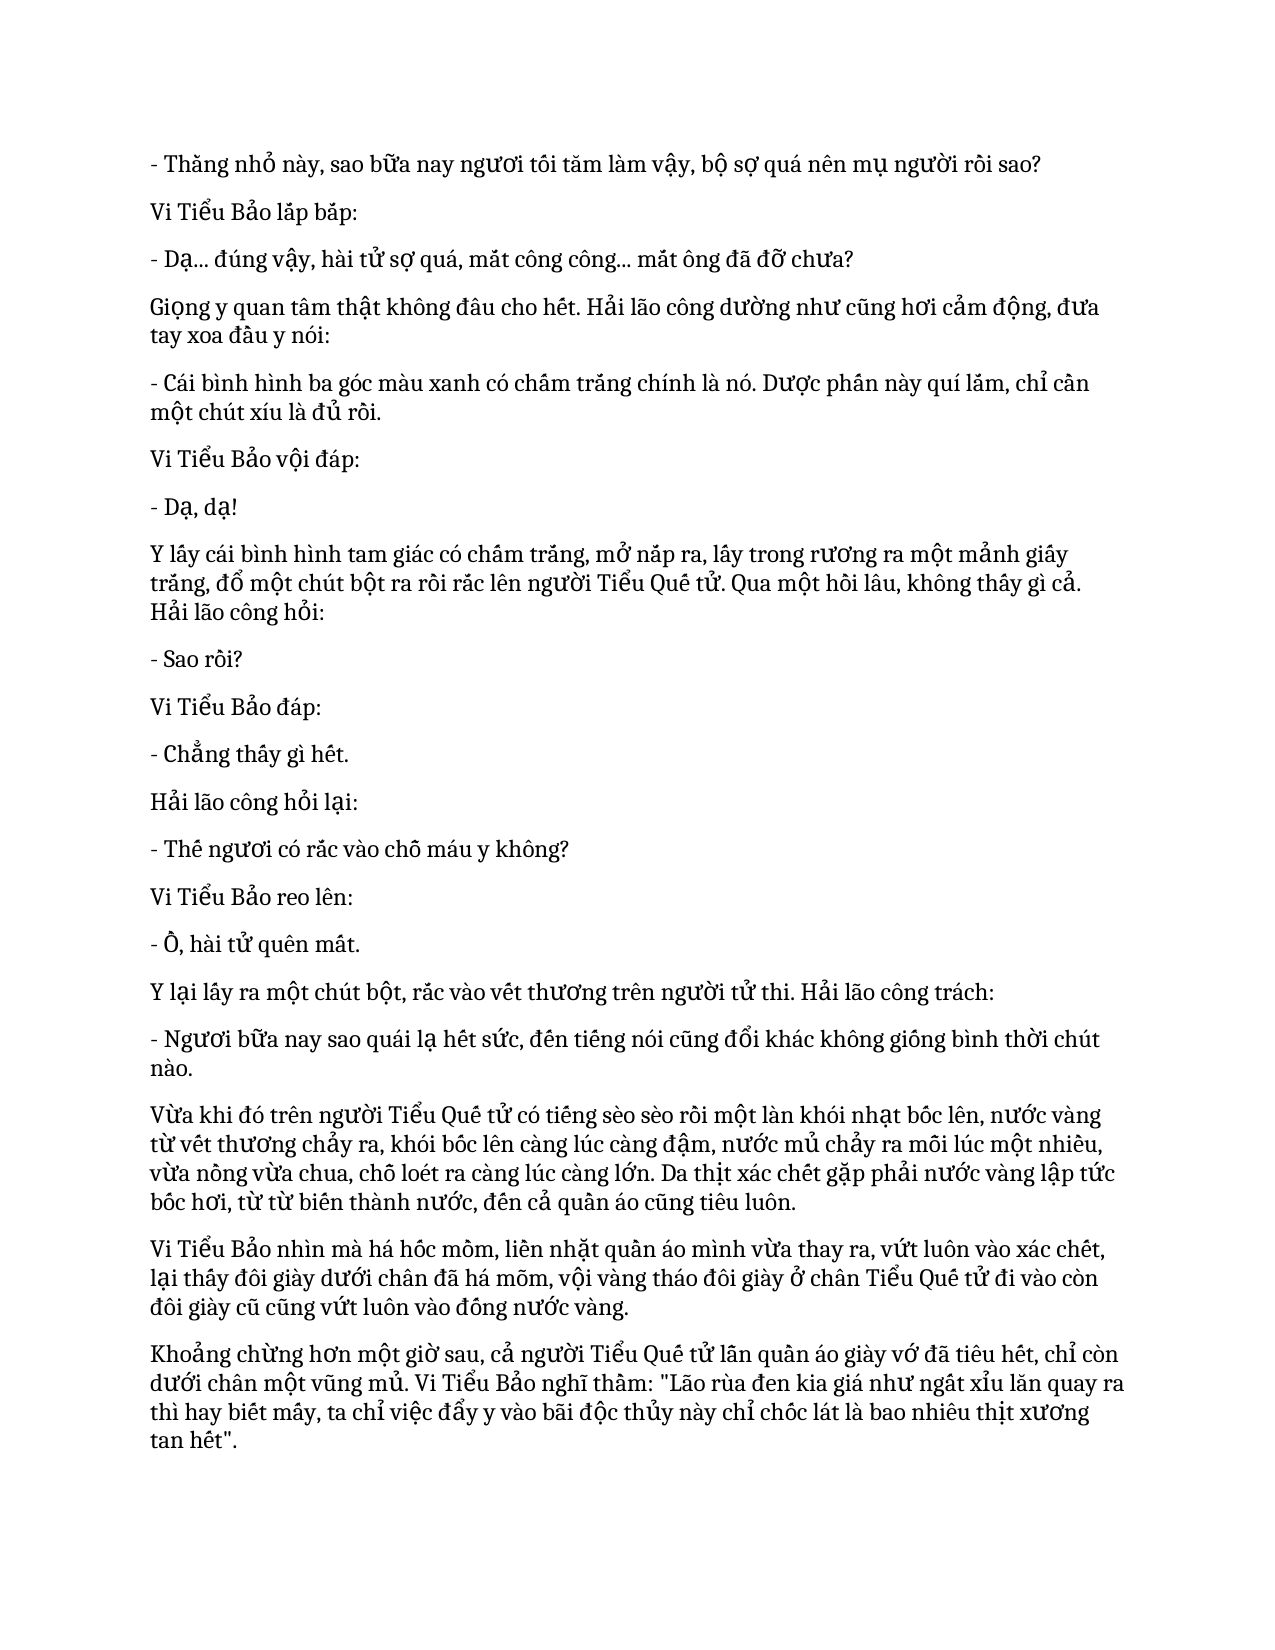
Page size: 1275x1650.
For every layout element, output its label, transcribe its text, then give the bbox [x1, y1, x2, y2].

text Vi Tiểu Bảo vội đáp: [150, 445, 1125, 474]
text - Ngươi bữa nay sao quái lạ hết sức, đến tiếng nói cũng đổi khác không giống bình thời chút nào. [150, 1025, 1125, 1082]
text - Dạ, dạ! [150, 492, 1125, 521]
text - Thằng nhỏ này, sao bữa nay ngươi tối tăm làm vậy, bộ sợ quá nên mụ người rồi sao? [150, 150, 1125, 179]
text - Chẳng thấy gì hết. [150, 740, 1125, 769]
text Giọng y quan tâm thật không đâu cho hết. Hải lão công dường như cũng hơi cảm động, đưa tay xoa đầu y nói: [150, 292, 1125, 350]
text Khoảng chừng hơn một giờ sau, cả người Tiểu Quế tử lẫn quần áo giày vớ đã tiêu hết, chỉ còn dưới chân một vũng mủ. Vi Tiểu Bảo nghĩ thầm: "Lão rùa đen kia giá như ngất xỉu lăn quay ra thì hay biết mấy, ta chỉ việc đẩy y vào bãi độc thủy này chỉ chốc lát là bao nhiêu thịt xương tan hết". [150, 1340, 1125, 1455]
text Vừa khi đó trên người Tiểu Quế tử có tiếng sèo sèo rồi một làn khói nhạt bốc lên, nước vàng từ vết thương chảy ra, khói bốc lên càng lúc càng đậm, nước mủ chảy ra mỗi lúc một nhiều, vừa nồng vừa chua, chỗ loét ra càng lúc càng lớn. Da thịt xác chết gặp phải nước vàng lập tức bốc hơi, từ từ biến thành nước, đến cả quần áo cũng tiêu luôn. [150, 1101, 1125, 1216]
text - Sao rồi? [150, 645, 1125, 674]
text Y lấy cái bình hình tam giác có chấm trắng, mở nắp ra, lấy trong rương ra một mảnh giấy trắng, đổ một chút bột ra rồi rắc lên người Tiểu Quế tử. Qua một hồi lâu, không thấy gì cả. Hải lão công hỏi: [150, 540, 1125, 626]
text Y lại lấy ra một chút bột, rắc vào vết thương trên người tử thi. Hải lão công trách: [150, 977, 1125, 1006]
text Vi Tiểu Bảo reo lên: [150, 882, 1125, 911]
text - Thế ngươi có rắc vào chỗ máu y không? [150, 835, 1125, 864]
text Vi Tiểu Bảo nhìn mà há hốc mồm, liền nhặt quần áo mình vừa thay ra, vứt luôn vào xác chết, lại thấy đôi giày dưới chân đã há mõm, vội vàng tháo đôi giày ở chân Tiểu Quế tử đi vào còn đôi giày cũ cũng vứt luôn vào đống nước vàng. [150, 1235, 1125, 1321]
text - Cái bình hình ba góc màu xanh có chấm trắng chính là nó. Dược phấn này quí lắm, chỉ cần một chút xíu là đủ rồi. [150, 369, 1125, 426]
text Vi Tiểu Bảo đáp: [150, 692, 1125, 721]
text - Ồ, hài tử quên mất. [150, 930, 1125, 959]
text - Dạ... đúng vậy, hài tử sợ quá, mắt công công... mắt ông đã đỡ chưa? [150, 245, 1125, 274]
text Hải lão công hỏi lại: [150, 787, 1125, 816]
text Vi Tiểu Bảo lắp bắp: [150, 197, 1125, 226]
